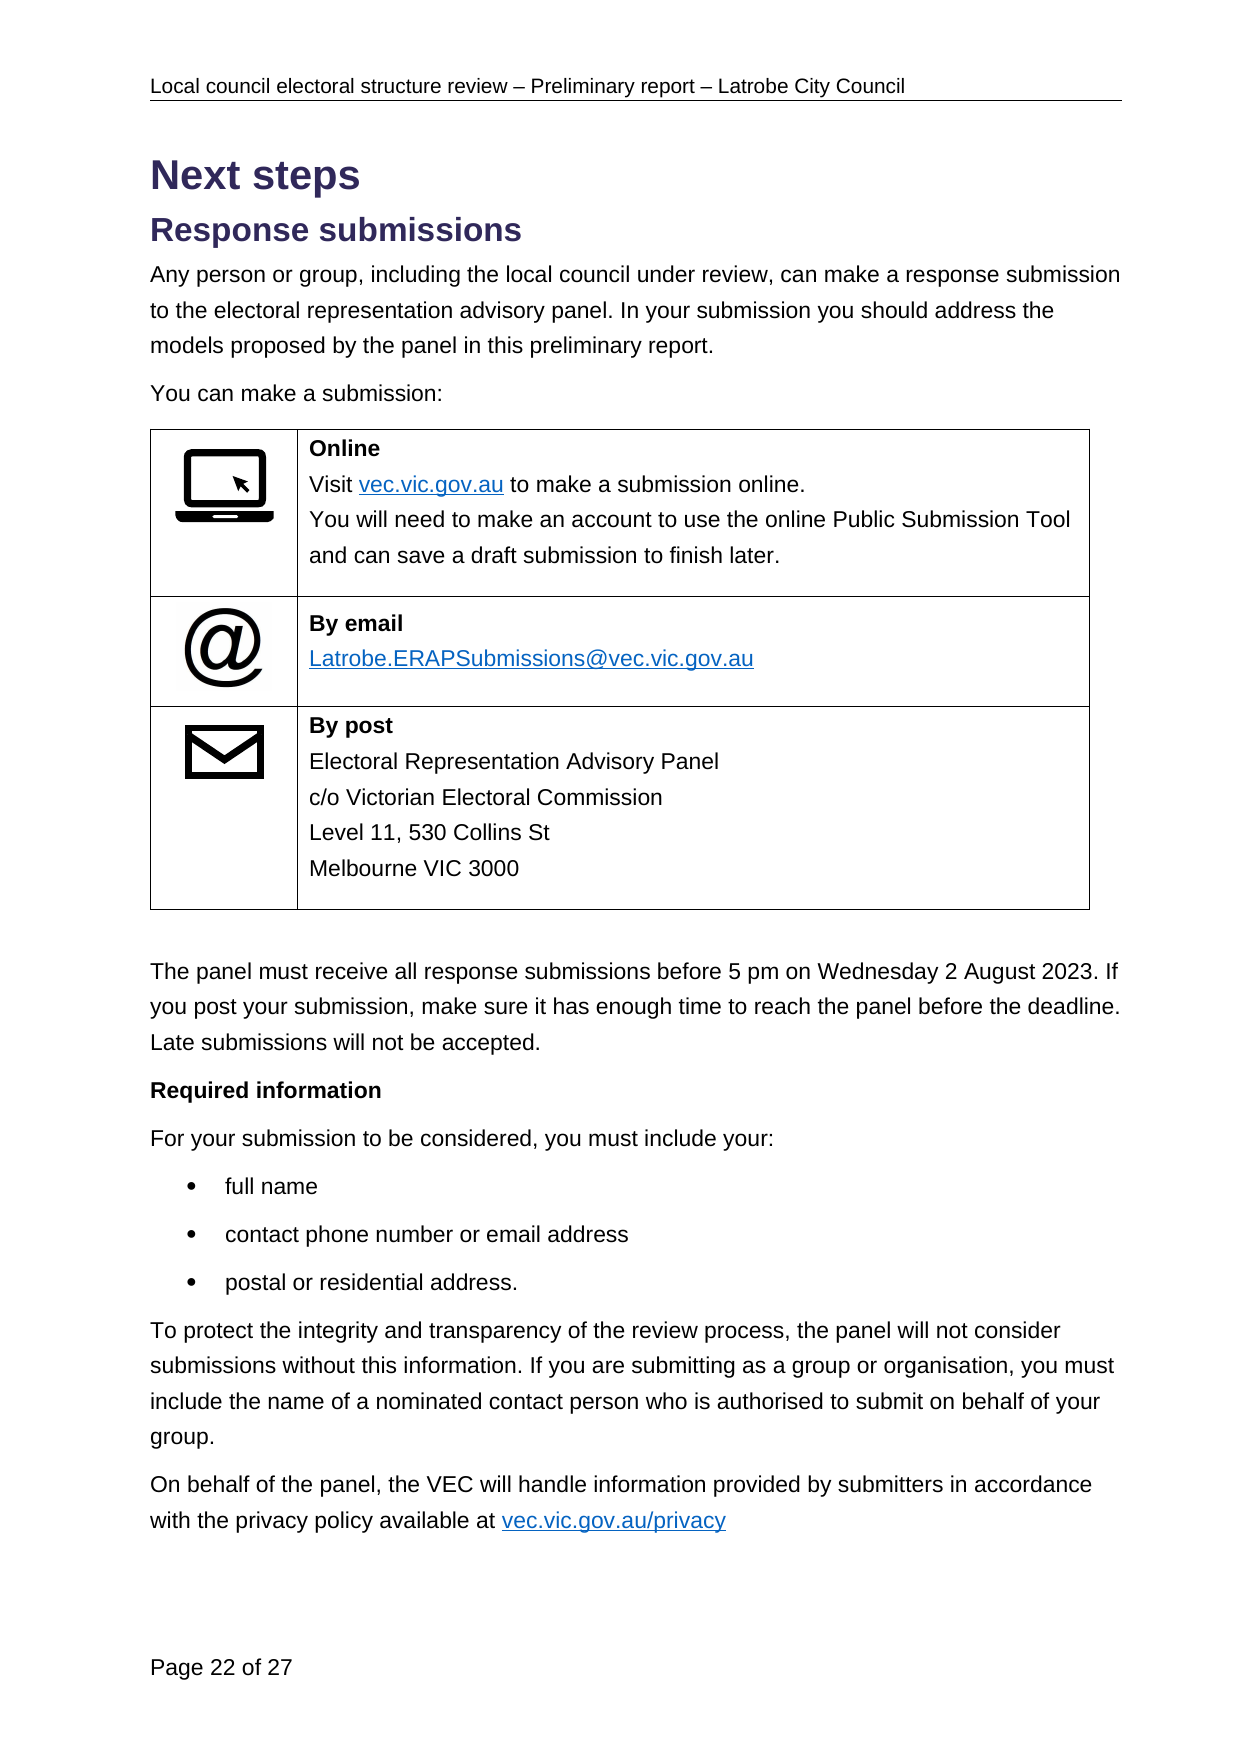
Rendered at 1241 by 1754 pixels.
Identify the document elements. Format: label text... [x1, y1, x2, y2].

text The panel must receive all response submissions before 5 pm on Wednesday 2 August 2023. If you post your submission, make sure it has enough time to reach the panel before the deadline. Late submissions will not be accepted. [150, 958, 1122, 1055]
text On behalf of the panel, the VEC will handle information provided by submitters in accordance with the privacy policy available at vec.vic.gov.au/privacy [150, 1471, 1122, 1533]
subtitle Required information [150, 1077, 1122, 1103]
text You can make a submission: [150, 380, 1122, 407]
table_header Online Visit vec.vic.gov.au to make a submission online. You will need to make an account to use the online Public Submission Tool and can save a draft submission to finish later. [298, 430, 1089, 596]
subtitle Response submissions [150, 210, 1122, 249]
list postal or residential address. [187, 1269, 1122, 1295]
list contact phone number or email address [187, 1221, 1122, 1247]
table_cell [151, 707, 297, 908]
text For your submission to be considered, you must include your: [150, 1125, 1122, 1151]
table_header [151, 430, 297, 596]
text To protect the integrity and transparency of the review process, the panel will not consider submissions without this information. If you are submitting as a group or organisation, you must include the name of a nominated contact person who is authorised to submit on behalf of your group. [150, 1317, 1122, 1450]
picture [175, 602, 273, 691]
list full name [187, 1173, 1122, 1199]
subtitle Next steps [150, 150, 1122, 198]
table_cell By email Latrobe.ERAPSubmissions@vec.vic.gov.au [298, 597, 1089, 706]
table_cell By post Electoral Representation Advisory Panel c/o Victorian Electoral Commission Level 11, 530 Collins St Melbourne VIC 3000 [298, 707, 1089, 908]
text Any person or group, including the local council under review, can make a response submission to the electoral representation advisory panel. In your submission you should address the models proposed by the panel in this preliminary report. [150, 261, 1122, 359]
table_cell [151, 597, 297, 706]
